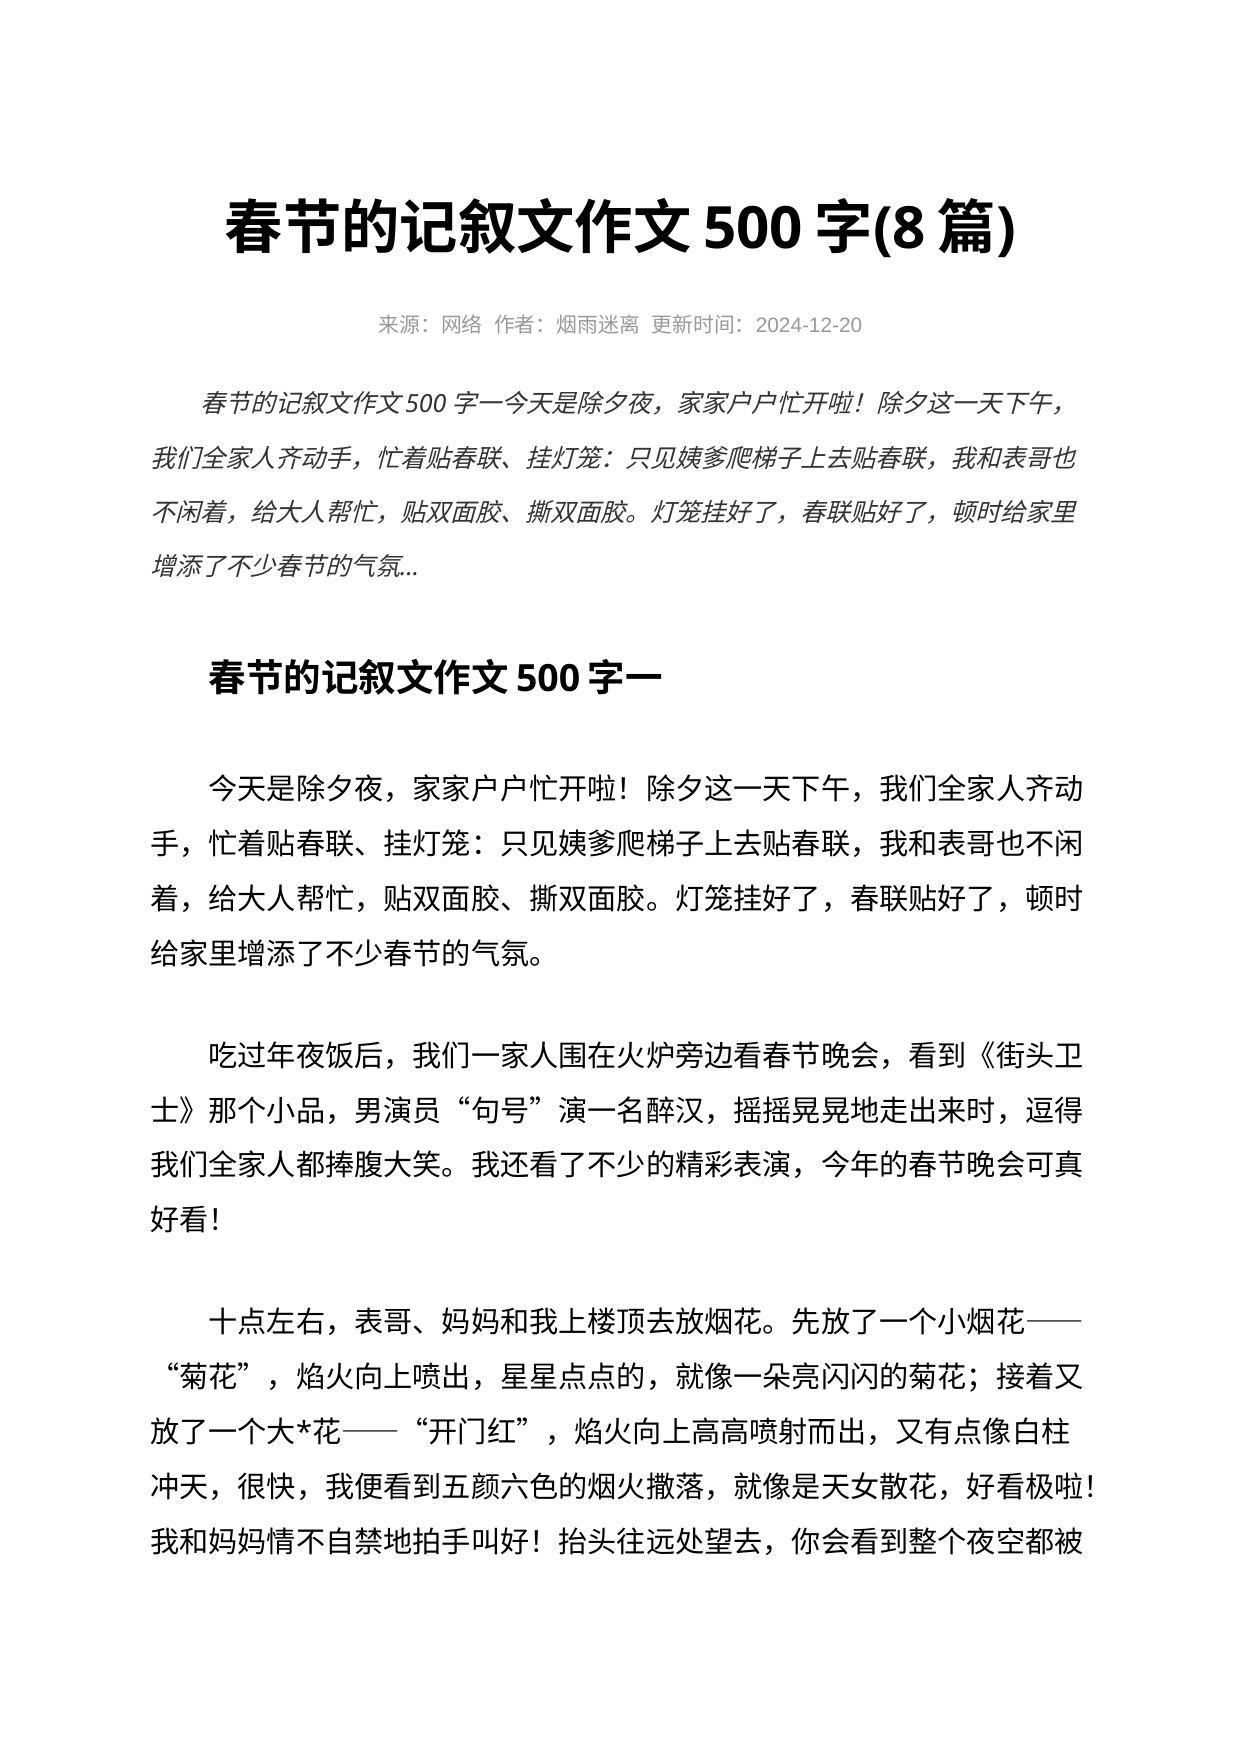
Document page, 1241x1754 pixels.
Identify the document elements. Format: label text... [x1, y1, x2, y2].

text 吃过年夜饭后，我们一家人围在火炉旁边看春节晚会，看到《街头卫士》那个小品，男演员“句号”演一名醉汉，摇摇晃晃地走出来时，逗得我们全家人都捧腹大笑。我还看了不少的精彩表演，今年的春节晚会可真好看！ [150, 1032, 1090, 1239]
text 春节的记叙文作文500字一 [150, 648, 1090, 703]
text 今天是除夕夜，家家户户忙开啦！除夕这一天下午，我们全家人齐动手，忙着贴春联、挂灯笼：只见姨爹爬梯子上去贴春联，我和表哥也不闲着，给大人帮忙，贴双面胶、撕双面胶。灯笼挂好了，春联贴好了，顿时给家里增添了不少春节的气氛。 [150, 766, 1090, 973]
text 春节的记叙文作文500字一今天是除夕夜，家家户户忙开啦！除夕这一天下午，我们全家人齐动手，忙着贴春联、挂灯笼：只见姨爹爬梯子上去贴春联，我和表哥也不闲着，给大人帮忙，贴双面胶、撕双面胶。灯笼挂好了，春联贴好了，顿时给家里增添了不少春节的气氛... [150, 384, 1090, 583]
subtitle 春节的记叙文作文500字(8篇) [150, 181, 1090, 266]
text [150, 1299, 1090, 1561]
text 来源：网络 作者：烟雨迷离 更新时间：2024-12-20 [150, 313, 1090, 337]
